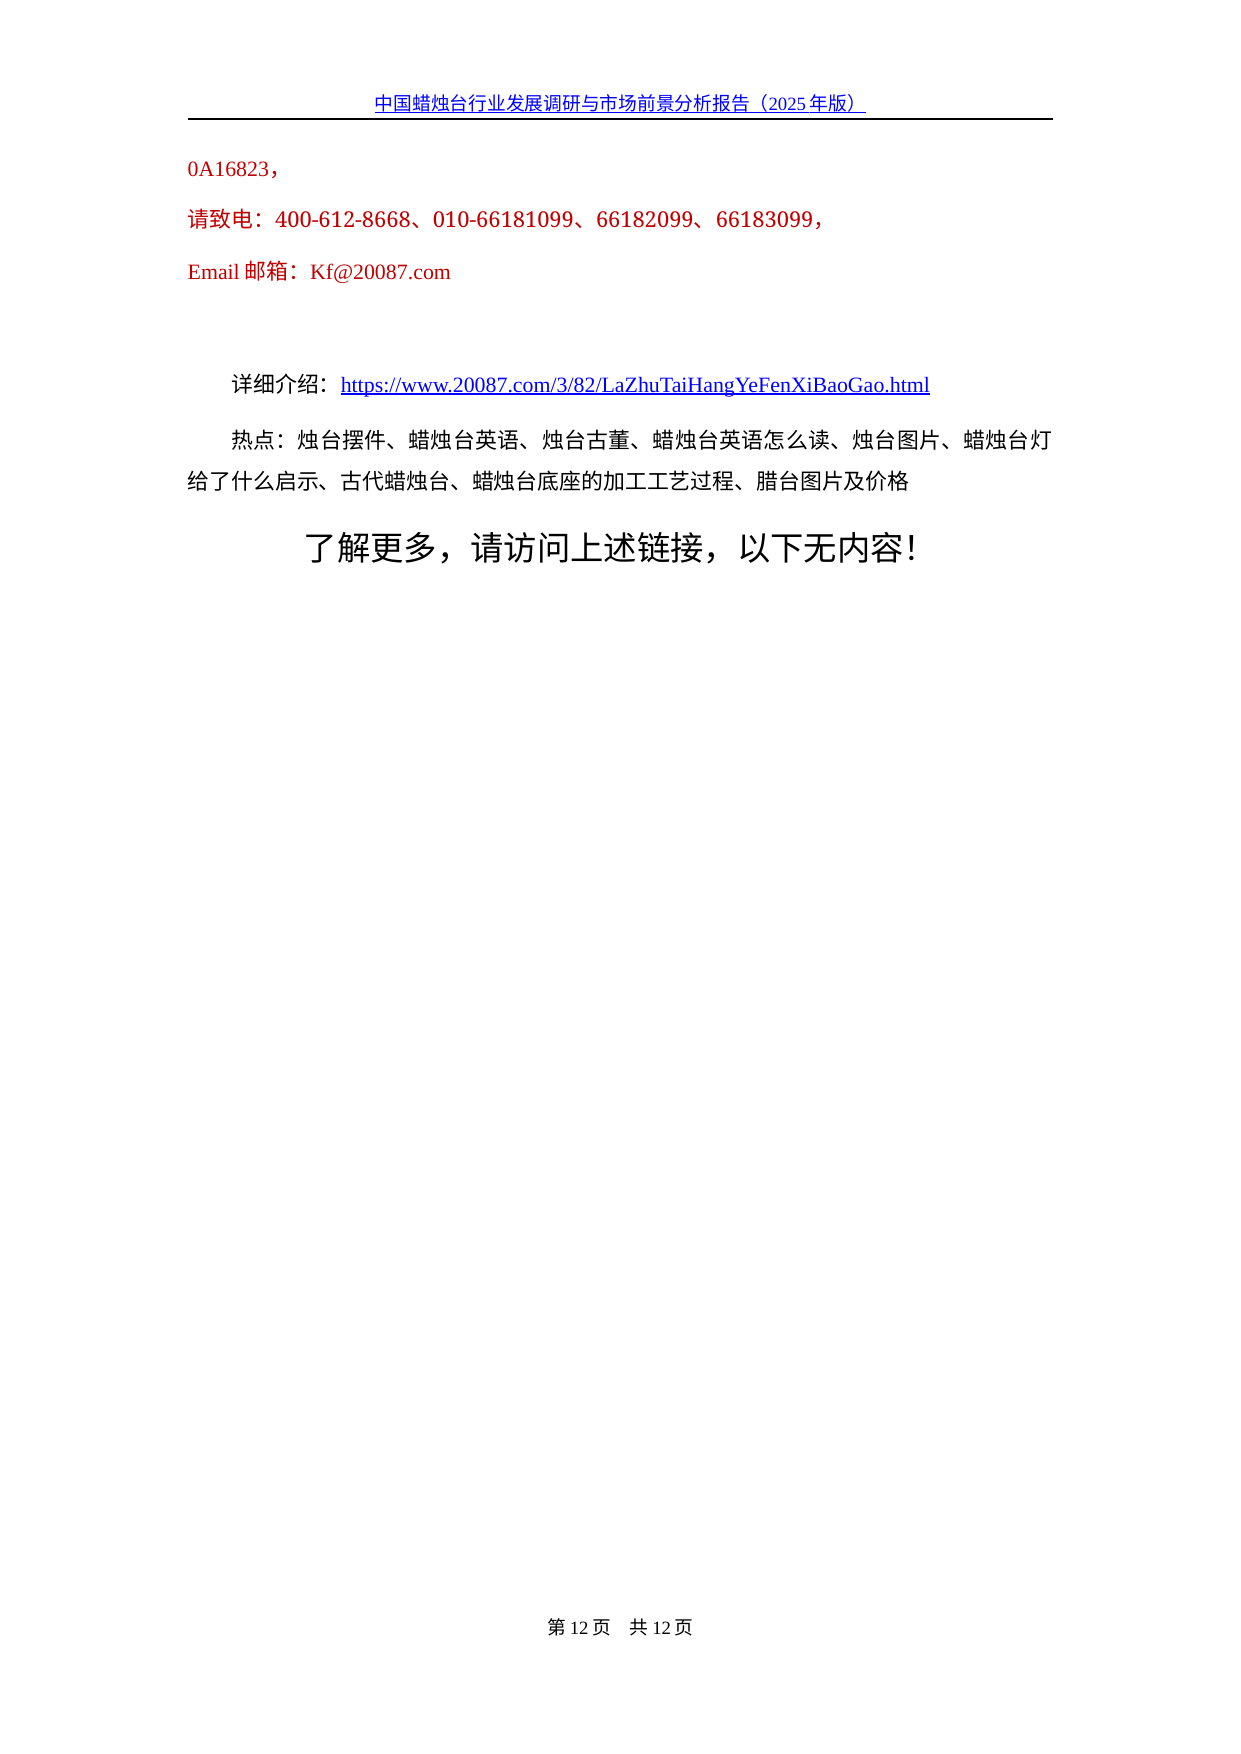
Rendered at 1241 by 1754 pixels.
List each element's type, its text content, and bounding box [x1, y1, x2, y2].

text 请致电：400-612-8668、010-66181099、66182099、66183099， [187, 202, 1053, 234]
text 热点：烛台摆件、蜡烛台英语、烛台古董、蜡烛台英语怎么读、烛台图片、蜡烛台灯给了什么启示、古代蜡烛台、蜡烛台底座的加工工艺过程、腊台图片及价格 [187, 423, 1053, 496]
title 了解更多，请访问上述链接，以下无内容！ [187, 514, 1053, 579]
text Email邮箱：Kf@20087.com [187, 253, 1053, 286]
text 详细介绍：https://www.20087.com/3/82/LaZhuTaiHangYeFenXiBaoGao.html [187, 366, 1053, 399]
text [187, 150, 1053, 183]
